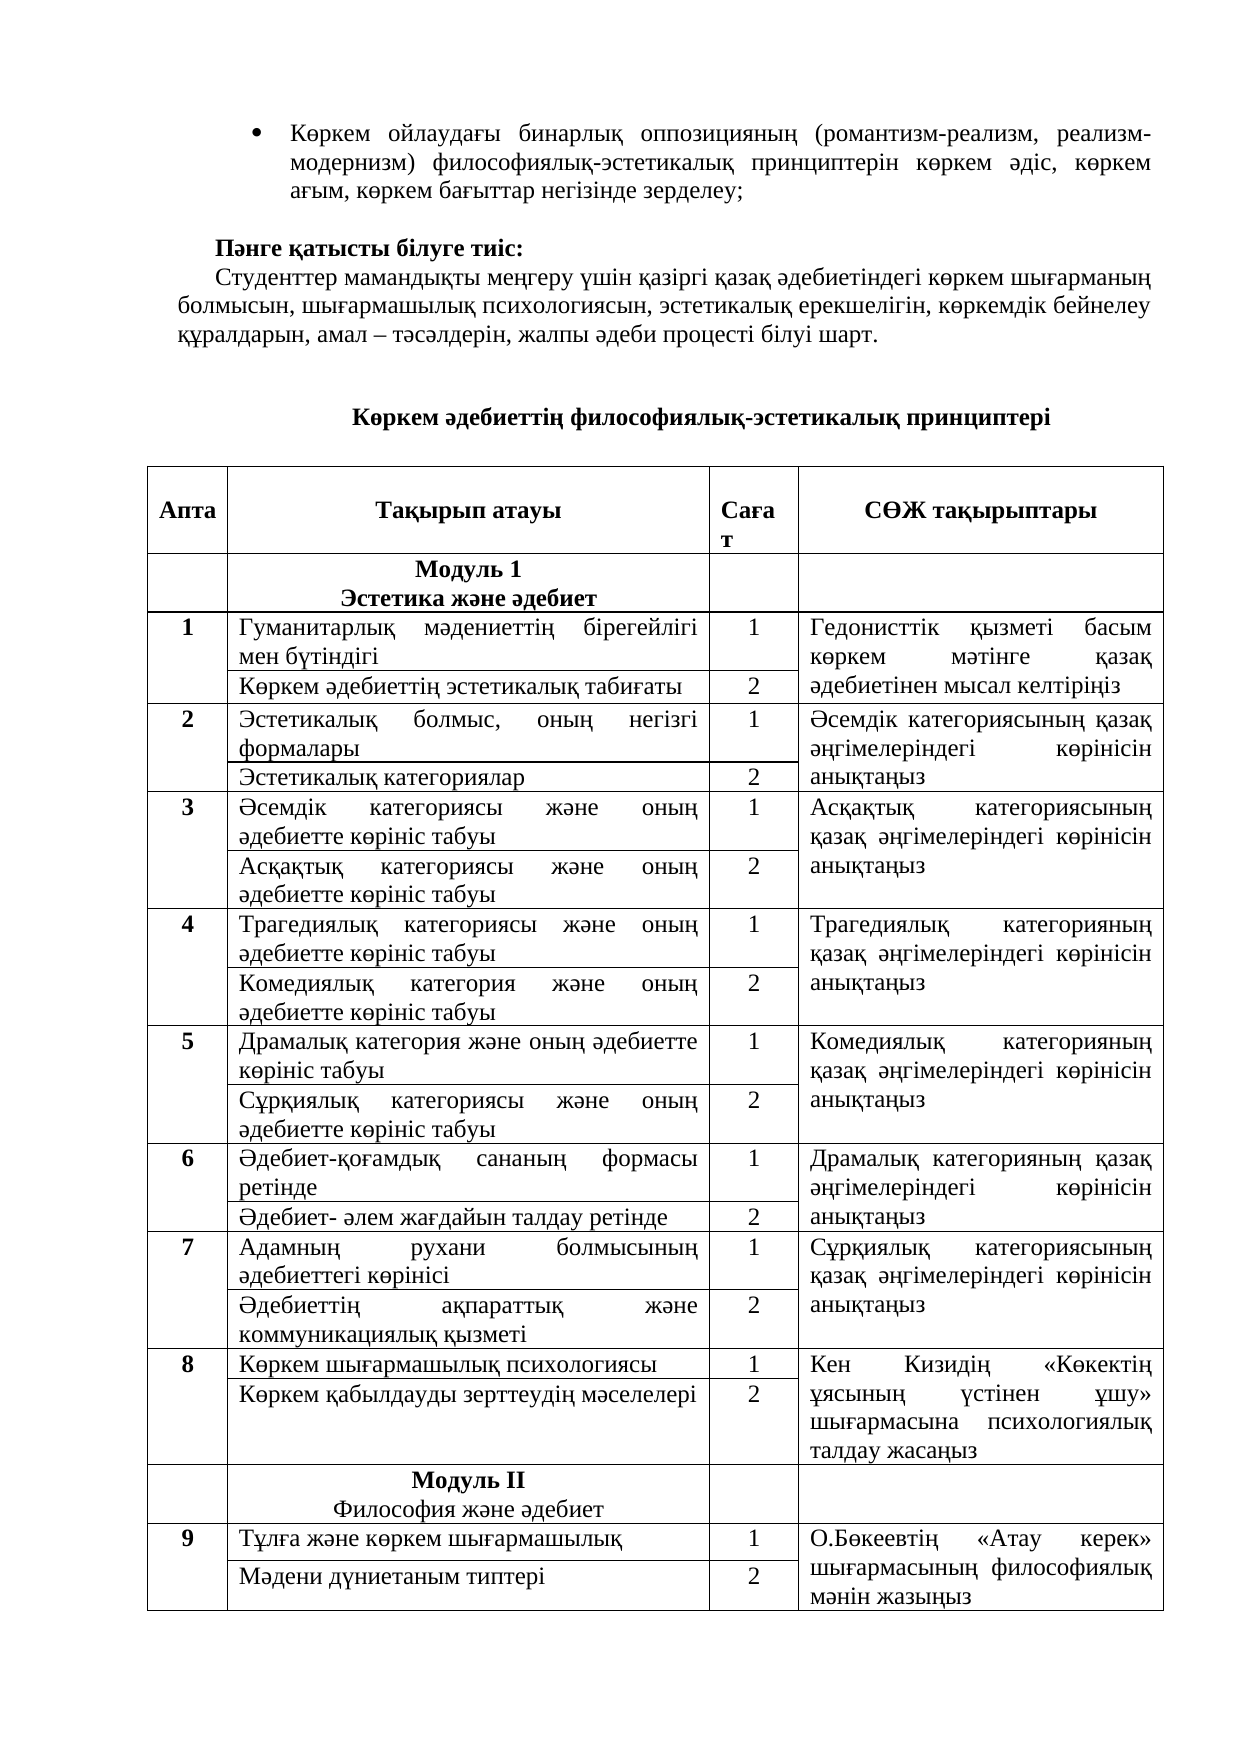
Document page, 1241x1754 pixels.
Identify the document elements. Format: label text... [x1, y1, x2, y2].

table_cell Көркем әдебиеттің эстетикалық табиғаты [228, 671, 709, 703]
table_cell 2 [710, 1379, 798, 1464]
table_cell 6 [148, 1144, 227, 1231]
table_cell 2 [710, 968, 798, 1025]
table_cell [148, 554, 227, 611]
table_cell Модуль 1 Эстетика және әдебиет [228, 554, 709, 611]
table_cell Әдебиет-қоғамдық сананың формасы ретінде [228, 1144, 709, 1201]
table_header СӨЖ тақырыптары [799, 467, 1163, 553]
table_cell 3 [148, 792, 227, 908]
table_cell 9 [148, 1524, 227, 1610]
table_cell 2 [710, 671, 798, 703]
table_header Апта [148, 467, 227, 553]
table_cell 8 [148, 1349, 227, 1464]
table_cell Әдебиеттің ақпараттық және коммуникациялық қызметі [228, 1290, 709, 1348]
table_cell О.Бөкеевтің «Атау керек» шығармасының философиялық мәнін жазыңыз [799, 1524, 1163, 1610]
table_cell Трагедиялық категориясы және оның әдебиетте көрініс табуы [228, 909, 709, 967]
table_cell [710, 1465, 798, 1522]
table_cell Тұлға және көркем шығармашылық [228, 1524, 709, 1560]
table_cell Әсемдік категориясы және оның әдебиетте көрініс табуы [228, 792, 709, 850]
table_cell 4 [148, 909, 227, 1025]
table_cell Сұрқиялық категориясының қазақ әңгімелеріндегі көрінісін анықтаңыз [799, 1232, 1163, 1348]
table_cell 1 [710, 792, 798, 850]
text Студенттер мамандықты меңгеру үшін қазіргі қазақ әдебиетіндегі көркем шығарманың болмысын, шығармашылық психологиясын, эстетикалық ерекшелігін, көркемдік бейнелеу құралдарын, амал – тәсәлдерін, жалпы әдеби процесті білуі шарт. [177, 262, 1152, 348]
table_cell [148, 1465, 227, 1522]
table_cell Модуль ІІ Философия және әдебиет [228, 1465, 709, 1522]
table_cell Эстетикалық болмыс, оның негізгі формалары [228, 704, 709, 761]
subtitle Көркем әдебиеттің философиялық-эстетикалық принциптері [177, 402, 1152, 431]
table_cell 2 [148, 704, 227, 791]
table_cell Мәдени дүниетаным типтері [228, 1561, 709, 1610]
table_cell Гедонисттік қызметі басым көркем мәтінге қазақ әдебиетінен мысал келтіріңіз [799, 613, 1163, 703]
table_cell 1 [710, 1026, 798, 1084]
table_cell 2 [710, 763, 798, 791]
table_cell Кен Кизидің «Көкектің ұясының үстінен ұшу» шығармасына психологиялық талдау жасаңыз [799, 1349, 1163, 1464]
table_cell 1 [710, 909, 798, 967]
table_cell Драмалық категорияның қазақ әңгімелеріндегі көрінісін анықтаңыз [799, 1144, 1163, 1231]
table_cell Көркем қабылдауды зерттеудің мәселелері [228, 1379, 709, 1464]
table_cell 1 [710, 613, 798, 670]
table_header Тақырып атауы [228, 467, 709, 553]
table_cell 1 [710, 1524, 798, 1560]
table_cell [710, 554, 798, 611]
table_cell Әсемдік категориясының қазақ әңгімелеріндегі көрінісін анықтаңыз [799, 704, 1163, 791]
table_cell Комедиялық категорияның қазақ әңгімелеріндегі көрінісін анықтаңыз [799, 1026, 1163, 1142]
table_cell Эстетикалық категориялар [228, 763, 709, 791]
table_header Сағат [710, 467, 798, 553]
table_cell Трагедиялық категорияның қазақ әңгімелеріндегі көрінісін анықтаңыз [799, 909, 1163, 1025]
table_cell 1 [148, 613, 227, 703]
table_cell 2 [710, 1202, 798, 1231]
table_cell 5 [148, 1026, 227, 1142]
table_cell Гуманитарлық мәдениеттің бірегейлігі мен бүтіндігі [228, 613, 709, 670]
table_cell Комедиялық категория және оның әдебиетте көрініс табуы [228, 968, 709, 1025]
table_cell Асқақтық категориясы және оның әдебиетте көрініс табуы [228, 851, 709, 908]
table_cell 2 [710, 1085, 798, 1142]
table_cell 2 [710, 1290, 798, 1348]
table_cell Көркем шығармашылық психологиясы [228, 1349, 709, 1378]
list Көркем ойлаудағы бинарлық оппозицияның (романтизм-реализм, реализм-модернизм) философиялық-эстетикалық принциптерін көркем әдіс, көркем ағым, көркем бағыттар негізінде зерделеу; [252, 118, 1152, 204]
text Пәнге қатысты білуге тиіс: [177, 233, 1152, 262]
table_cell 2 [710, 1561, 798, 1610]
table_cell [799, 554, 1163, 611]
table_cell Адамның рухани болмысының әдебиеттегі көрінісі [228, 1232, 709, 1289]
table_cell Драмалық категория және оның әдебиетте көрініс табуы [228, 1026, 709, 1084]
table_cell Әдебиет- әлем жағдайын талдау ретінде [228, 1202, 709, 1231]
table_cell 1 [710, 704, 798, 761]
table_cell 1 [710, 1232, 798, 1289]
table_cell Сұрқиялық категориясы және оның әдебиетте көрініс табуы [228, 1085, 709, 1142]
table_cell Асқақтық категориясының қазақ әңгімелеріндегі көрінісін анықтаңыз [799, 792, 1163, 908]
table_cell 2 [710, 851, 798, 908]
table_cell 7 [148, 1232, 227, 1348]
table_cell 1 [710, 1144, 798, 1201]
table_cell [799, 1465, 1163, 1522]
table_cell 1 [710, 1349, 798, 1378]
